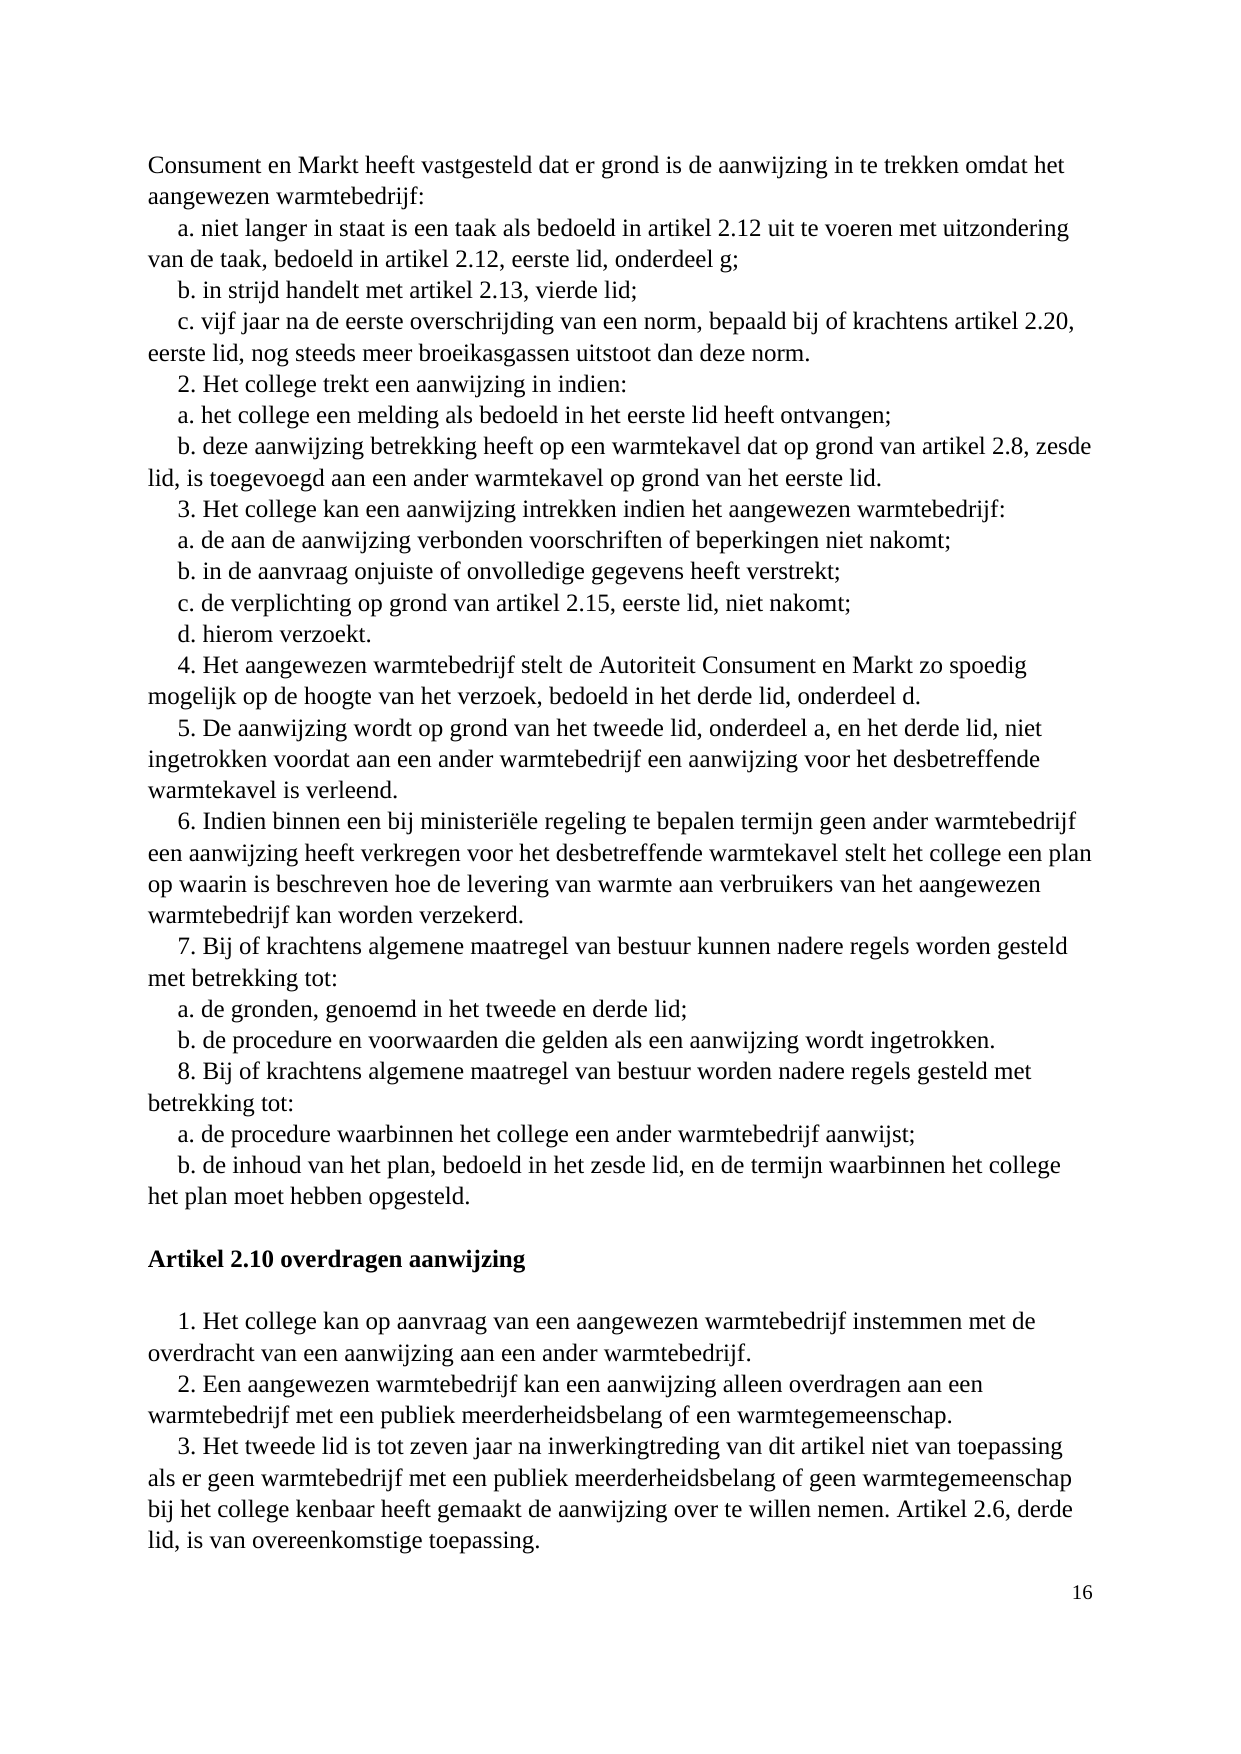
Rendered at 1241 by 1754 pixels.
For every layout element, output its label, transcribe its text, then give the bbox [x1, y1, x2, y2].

text c. vijf jaar na de eerste overschrijding van een norm, bepaald bij of krachtens artikel 2.20, eerste lid, nog steeds meer broeikasgassen uitstoot dan deze norm. [148, 304, 1092, 366]
text 3. Het college kan een aanwijzing intrekken indien het aangewezen warmtebedrijf: [148, 491, 1092, 523]
text 8. Bij of krachtens algemene maatregel van bestuur worden nadere regels gesteld met betrekking tot: [148, 1054, 1092, 1116]
text 2. Het college trekt een aanwijzing in indien: [148, 366, 1092, 398]
text b. in de aanvraag onjuiste of onvolledige gegevens heeft verstrekt; [148, 554, 1092, 585]
text 5. De aanwijzing wordt op grond van het tweede lid, onderdeel a, en het derde lid, niet ingetrokken voordat aan een ander warmtebedrijf een aanwijzing voor het desbetreffende warmtekavel is verleend. [148, 710, 1092, 804]
text 7. Bij of krachtens algemene maatregel van bestuur kunnen nadere regels worden gesteld met betrekking tot: [148, 929, 1092, 991]
text d. hierom verzoekt. [148, 616, 1092, 648]
text 6. Indien binnen een bij ministeriële regeling te bepalen termijn geen ander warmtebedrijf een aanwijzing heeft verkregen voor het desbetreffende warmtekavel stelt het college een plan op waarin is beschreven hoe de levering van warmte aan verbruikers van het aangewezen warmtebedrijf kan worden verzekerd. [148, 804, 1092, 929]
text Artikel 2.10 overdragen aanwijzing [148, 1241, 1092, 1273]
text a. niet langer in staat is een taak als bedoeld in artikel 2.12 uit te voeren met uitzondering van de taak, bedoeld in artikel 2.12, eerste lid, onderdeel g; [148, 210, 1092, 273]
text 3. Het tweede lid is tot zeven jaar na inwerkingtreding van dit artikel niet van toepassing als er geen warmtebedrijf met een publiek meerderheidsbelang of geen warmtegemeenschap bij het college kenbaar heeft gemaakt de aanwijzing over te willen nemen. Artikel 2.6, derde lid, is van overeenkomstige toepassing. [148, 1429, 1092, 1554]
text b. de inhoud van het plan, bedoeld in het zesde lid, en de termijn waarbinnen het college het plan moet hebben opgesteld. [148, 1148, 1092, 1210]
text 1. Het college kan op aanvraag van een aangewezen warmtebedrijf instemmen met de overdracht van een aanwijzing aan een ander warmtebedrijf. [148, 1304, 1092, 1366]
text 4. Het aangewezen warmtebedrijf stelt de Autoriteit Consument en Markt zo spoedig mogelijk op de hoogte van het verzoek, bedoeld in het derde lid, onderdeel d. [148, 648, 1092, 710]
text a. de procedure waarbinnen het college een ander warmtebedrijf aanwijst; [148, 1116, 1092, 1148]
text a. de aan de aanwijzing verbonden voorschriften of beperkingen niet nakomt; [148, 523, 1092, 554]
text a. de gronden, genoemd in het tweede en derde lid; [148, 991, 1092, 1023]
text b. in strijd handelt met artikel 2.13, vierde lid; [148, 273, 1092, 304]
text 2. Een aangewezen warmtebedrijf kan een aanwijzing alleen overdragen aan een warmtebedrijf met een publiek meerderheidsbelang of een warmtegemeenschap. [148, 1366, 1092, 1429]
text c. de verplichting op grond van artikel 2.15, eerste lid, niet nakomt; [148, 585, 1092, 616]
text b. de procedure en voorwaarden die gelden als een aanwijzing wordt ingetrokken. [148, 1023, 1092, 1054]
text b. deze aanwijzing betrekking heeft op een warmtekavel dat op grond van artikel 2.8, zesde lid, is toegevoegd aan een ander warmtekavel op grond van het eerste lid. [148, 429, 1092, 491]
text a. het college een melding als bedoeld in het eerste lid heeft ontvangen; [148, 398, 1092, 429]
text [148, 148, 1092, 210]
